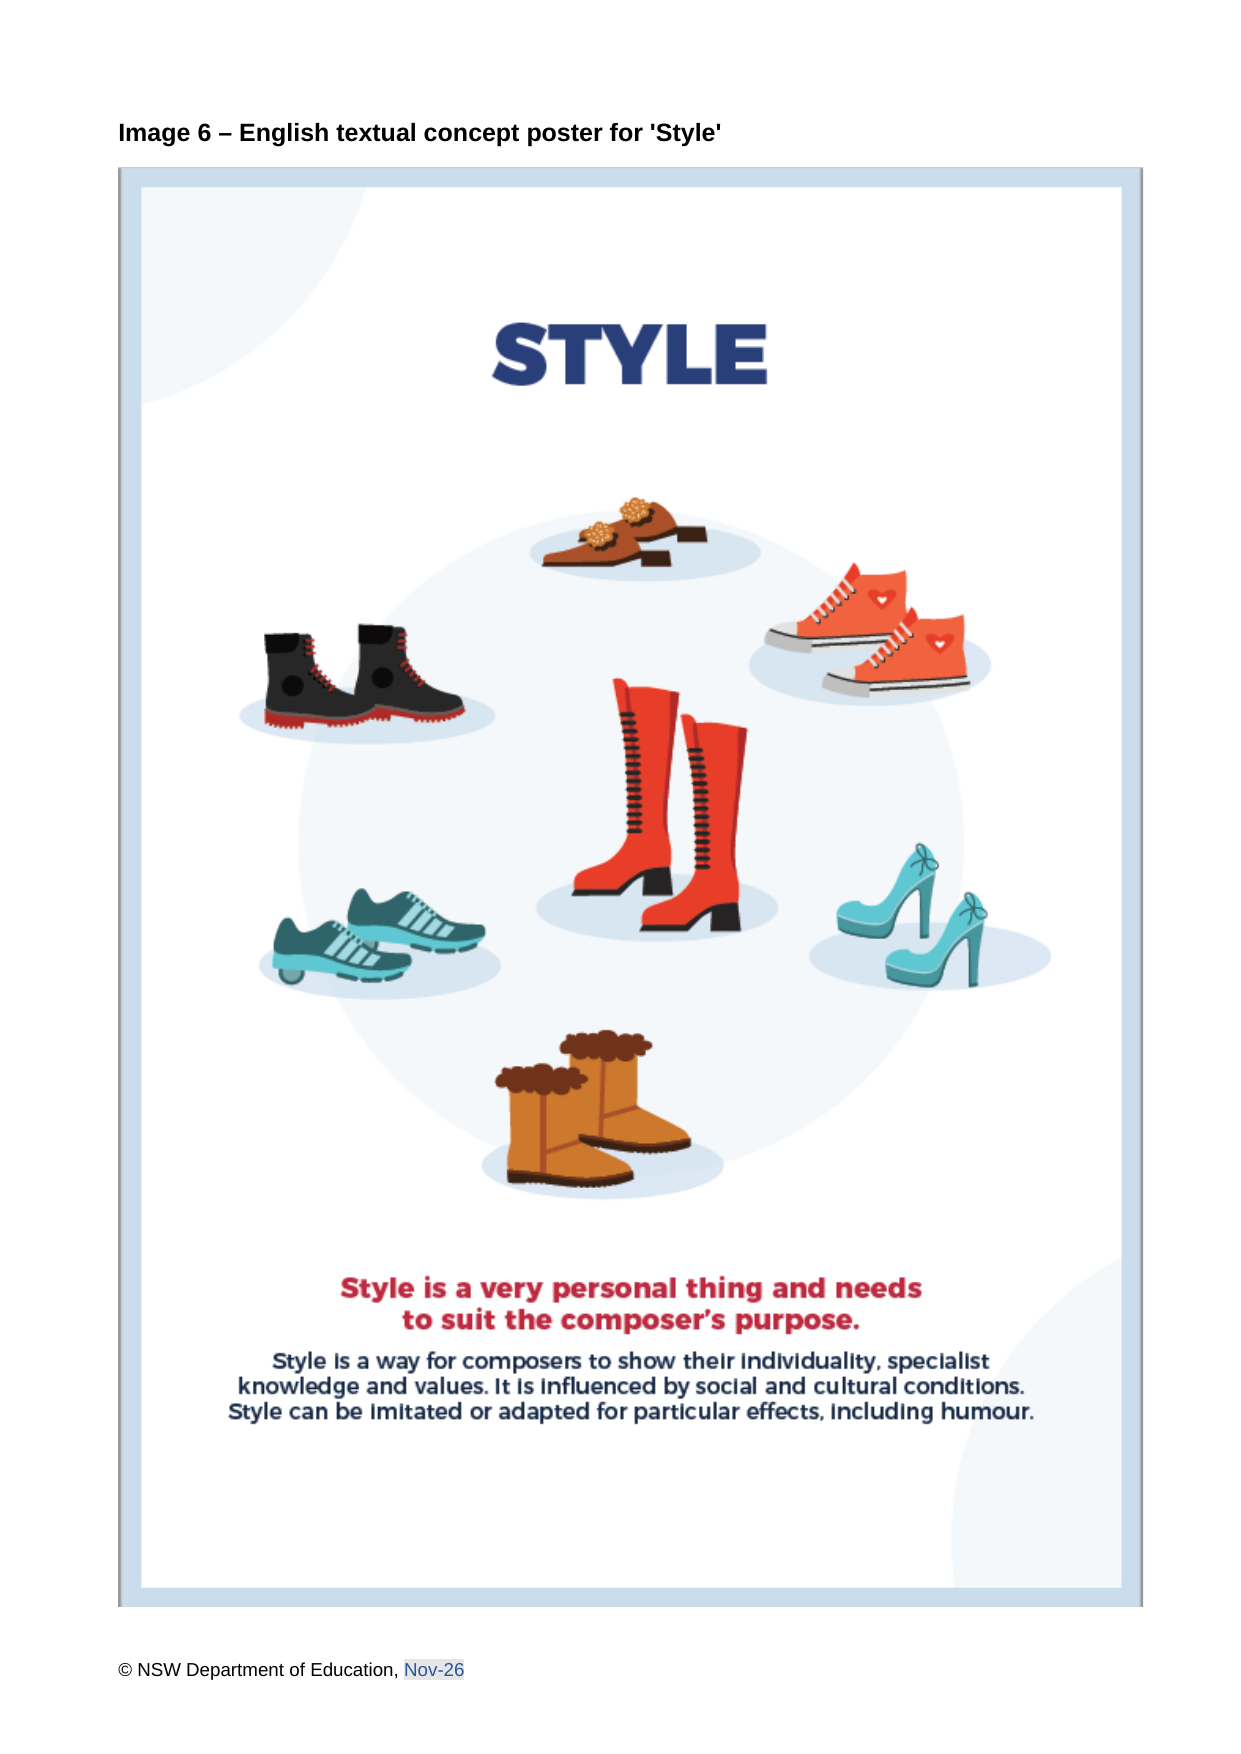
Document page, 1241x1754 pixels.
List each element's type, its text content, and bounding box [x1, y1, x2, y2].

picture [118, 167, 1144, 1607]
text Image 6 – English textual concept poster for 'Style' [118, 118, 1122, 147]
